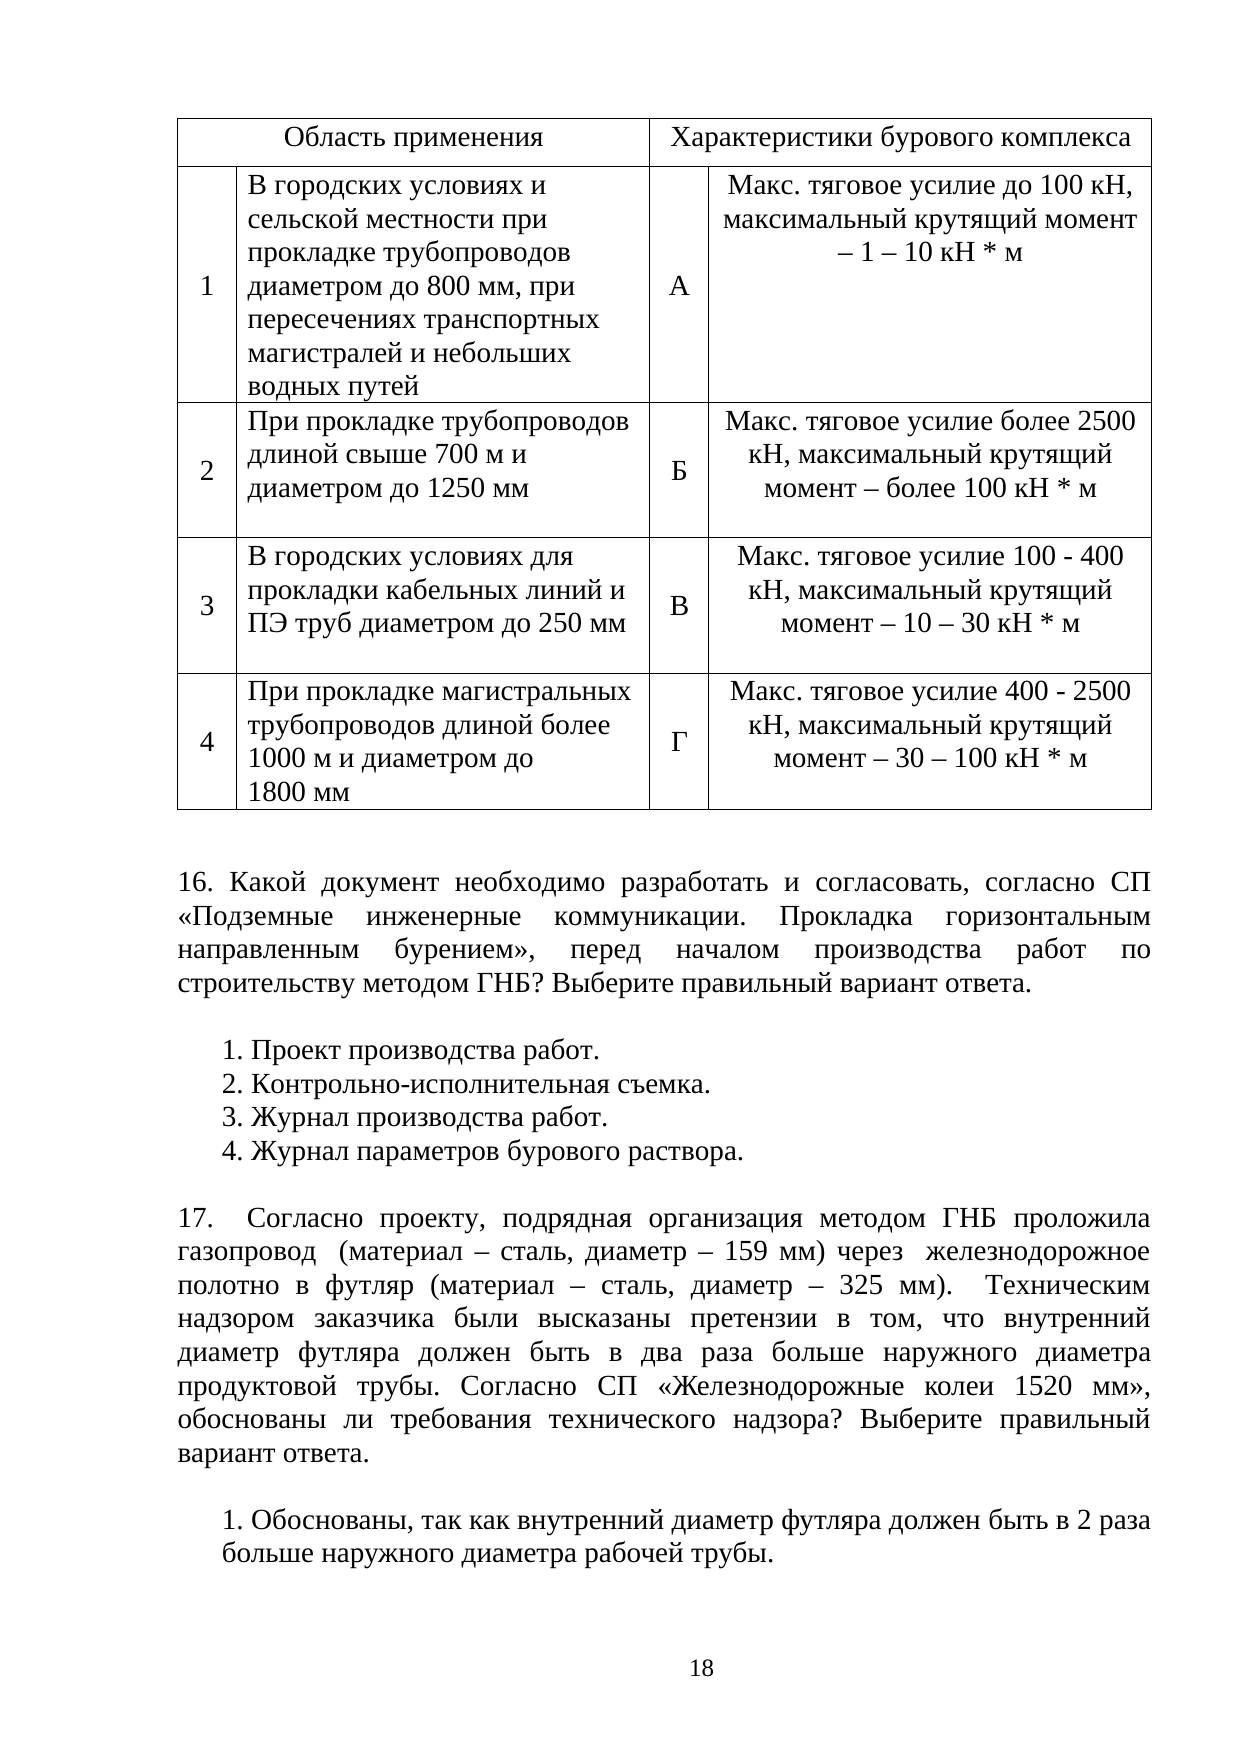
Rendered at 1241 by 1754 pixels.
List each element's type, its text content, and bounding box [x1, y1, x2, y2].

list 1. Обоснованы, так как внутренний диаметр футляра должен быть в 2 раза больше наружного диаметра рабочей трубы. [222, 1502, 1152, 1569]
text 16. Какой документ необходимо разработать и согласовать, согласно СП «Подземные инженерные коммуникации. Прокладка горизонтальным направленным бурением», перед началом производства работ по строительству методом ГНБ? Выберите правильный вариант ответа. [177, 864, 1152, 999]
text 3. Журнал производства работ. [222, 1099, 1152, 1133]
text 1. Проект производства работ. [222, 1032, 1152, 1066]
table_cell 1 [178, 167, 236, 402]
table_cell 2 [178, 403, 236, 537]
table_cell 4 [178, 674, 236, 809]
table_cell При прокладке трубопроводов длиной свыше 700 м и диаметром до 1250 мм [237, 403, 649, 537]
text 4. Журнал параметров бурового раствора. [222, 1133, 1152, 1166]
list 17. Согласно проекту, подрядная организация методом ГНБ проложила газопровод (материал – сталь, диаметр – 159 мм) через железнодорожное полотно в футляр (материал – сталь, диаметр – 325 мм). Техническим надзором заказчика были высказаны претензии в том, что внутренний диаметр футляра должен быть в два раза больше наружного диаметра продуктовой трубы. Согласно СП «Железнодорожные колеи 1520 мм», обоснованы ли требования технического надзора? Выберите правильный вариант ответа. [177, 1200, 1152, 1468]
table_cell Макс. тяговое усилие более 2500 кН, максимальный крутящий момент – более 100 кН * м [709, 403, 1151, 537]
table_cell А [650, 167, 708, 402]
table_cell Макс. тяговое усилие 400 - 2500 кН, максимальный крутящий момент – 30 – 100 кН * м [709, 674, 1151, 809]
table_cell 3 [178, 538, 236, 672]
table_header Характеристики бурового комплекса [650, 119, 1151, 166]
table_cell В городских условиях для прокладки кабельных линий и ПЭ труб диаметром до 250 мм [237, 538, 649, 672]
table_cell Б [650, 403, 708, 537]
table_cell Макс. тяговое усилие 100 - 400 кН, максимальный крутящий момент – 10 – 30 кН * м [709, 538, 1151, 672]
table_cell При прокладке магистральных трубопроводов длиной более 1000 м и диаметром до 1800 мм [237, 674, 649, 809]
table_cell В городских условиях и сельской местности при прокладке трубопроводов диаметром до 800 мм, при пересечениях транспортных магистралей и небольших водных путей [237, 167, 649, 402]
table_cell Макс. тяговое усилие до 100 кН, максимальный крутящий момент – 1 – 10 кН * м [709, 167, 1151, 402]
table_cell В [650, 538, 708, 672]
table_cell Г [650, 674, 708, 809]
table_header Область применения [178, 119, 649, 166]
text 2. Контрольно-исполнительная съемка. [222, 1066, 1152, 1099]
